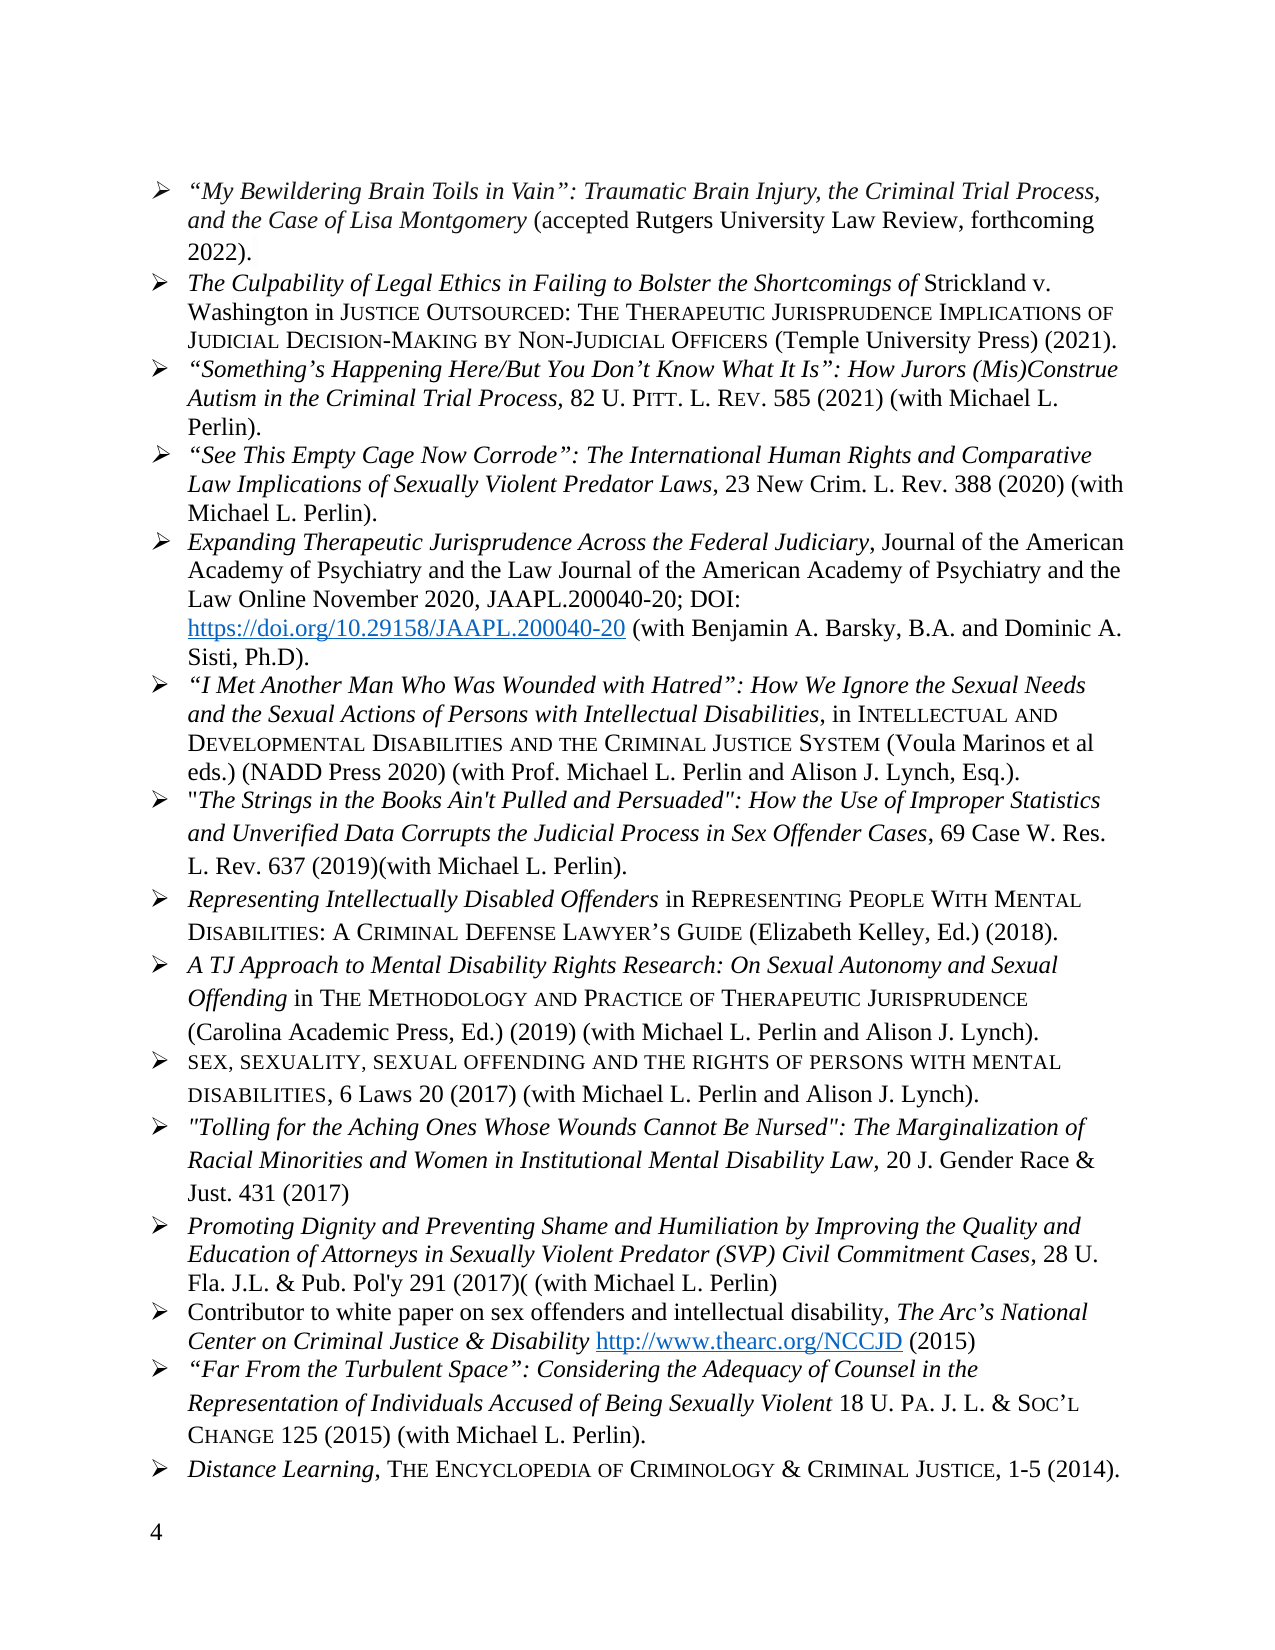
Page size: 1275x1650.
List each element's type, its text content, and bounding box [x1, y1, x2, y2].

list Expanding Therapeutic Jurisprudence Across the Federal Judiciary, Journal of the American Academy of Psychiatry and the Law Journal of the American Academy of Psychiatry and the Law Online November 2020, JAAPL.200040-20; DOI: https://doi.org/10.29158/JAAPL.200040-20 (with Benjamin A. Barsky, B.A. and Dominic A. Sisti, Ph.D). [150, 527, 1125, 670]
list The Culpability of Legal Ethics in Failing to Bolster the Shortcomings of Strickland v. Washington in Justice Outsourced: The Therapeutic Jurisprudence Implications of Judicial Decision-Making by Non-Judicial Officers (Temple University Press) (2021). [150, 268, 1125, 354]
list “See This Empty Cage Now Corrode”: The International Human Rights and Comparative Law Implications of Sexually Violent Predator Laws, 23 New Crim. L. Rev. 388 (2020) (with Michael L. Perlin). [150, 440, 1125, 527]
list “I Met Another Man Who Was Wounded with Hatred”: How We Ignore the Sexual Needs and the Sexual Actions of Persons with Intellectual Disabilities, in Intellectual and Developmental Disabilities and the Criminal Justice System (Voula Marinos et al eds.) (NADD Press 2020) (with Prof. Michael L. Perlin and Alison J. Lynch, Esq.). [150, 670, 1125, 785]
list Sex, Sexuality, Sexual Offending and the Rights of Persons with Mental Disabilities, 6 Laws 20 (2017) (with Michael L. Perlin and Alison J. Lynch). [150, 1049, 1125, 1107]
list "Tolling for the Aching Ones Whose Wounds Cannot Be Nursed": The Marginalization of Racial Minorities and Women in Institutional Mental Disability Law, 20 J. Gender Race & Just. 431 (2017) [150, 1112, 1125, 1207]
list "The Strings in the Books Ain't Pulled and Persuaded": How the Use of Improper Statistics and Unverified Data Corrupts the Judicial Process in Sex Offender Cases, 69 Case W. Res. L. Rev. 637 (2019)(with Michael L. Perlin). [150, 785, 1125, 880]
list “Far From the Turbulent Space”: Considering the Adequacy of Counsel in the Representation of Individuals Accused of Being Sexually Violent 18 U. Pa. J. L. & Soc’l Change 125 (2015) (with Michael L. Perlin). [150, 1354, 1125, 1449]
list Representing Intellectually Disabled Offenders in Representing People With Mental Disabilities: A Criminal Defense Lawyer’s Guide (Elizabeth Kelley, Ed.) (2018). [150, 884, 1125, 946]
list Distance Learning, The Encyclopedia of Criminology & Criminal Justice, 1-5 (2014). [150, 1454, 1125, 1482]
list Contributor to white paper on sex offenders and intellectual disability, The Arc’s National Center on Criminal Justice & Disability http://www.thearc.org/NCCJD (2015) [150, 1297, 1125, 1354]
list Promoting Dignity and Preventing Shame and Humiliation by Improving the Quality and Education of Attorneys in Sexually Violent Predator (SVP) Civil Commitment Cases, 28 U. Fla. J.L. & Pub. Pol'y 291 (2017)( (with Michael L. Perlin) [150, 1211, 1125, 1297]
list “My Bewildering Brain Toils in Vain”: Traumatic Brain Injury, the Criminal Trial Process, and the Case of Lisa Montgomery (accepted Rutgers University Law Review, forthcoming 2022). [150, 176, 1125, 268]
list A TJ Approach to Mental Disability Rights Research: On Sexual Autonomy and Sexual Offending in The Methodology and Practice of Therapeutic Jurisprudence (Carolina Academic Press, Ed.) (2019) (with Michael L. Perlin and Alison J. Lynch). [150, 951, 1125, 1045]
list “Something’s Happening Here/But You Don’t Know What It Is”: How Jurors (Mis)Construe Autism in the Criminal Trial Process, 82 U. Pitt. L. Rev. 585 (2021) (with Michael L. Perlin). [150, 354, 1125, 440]
